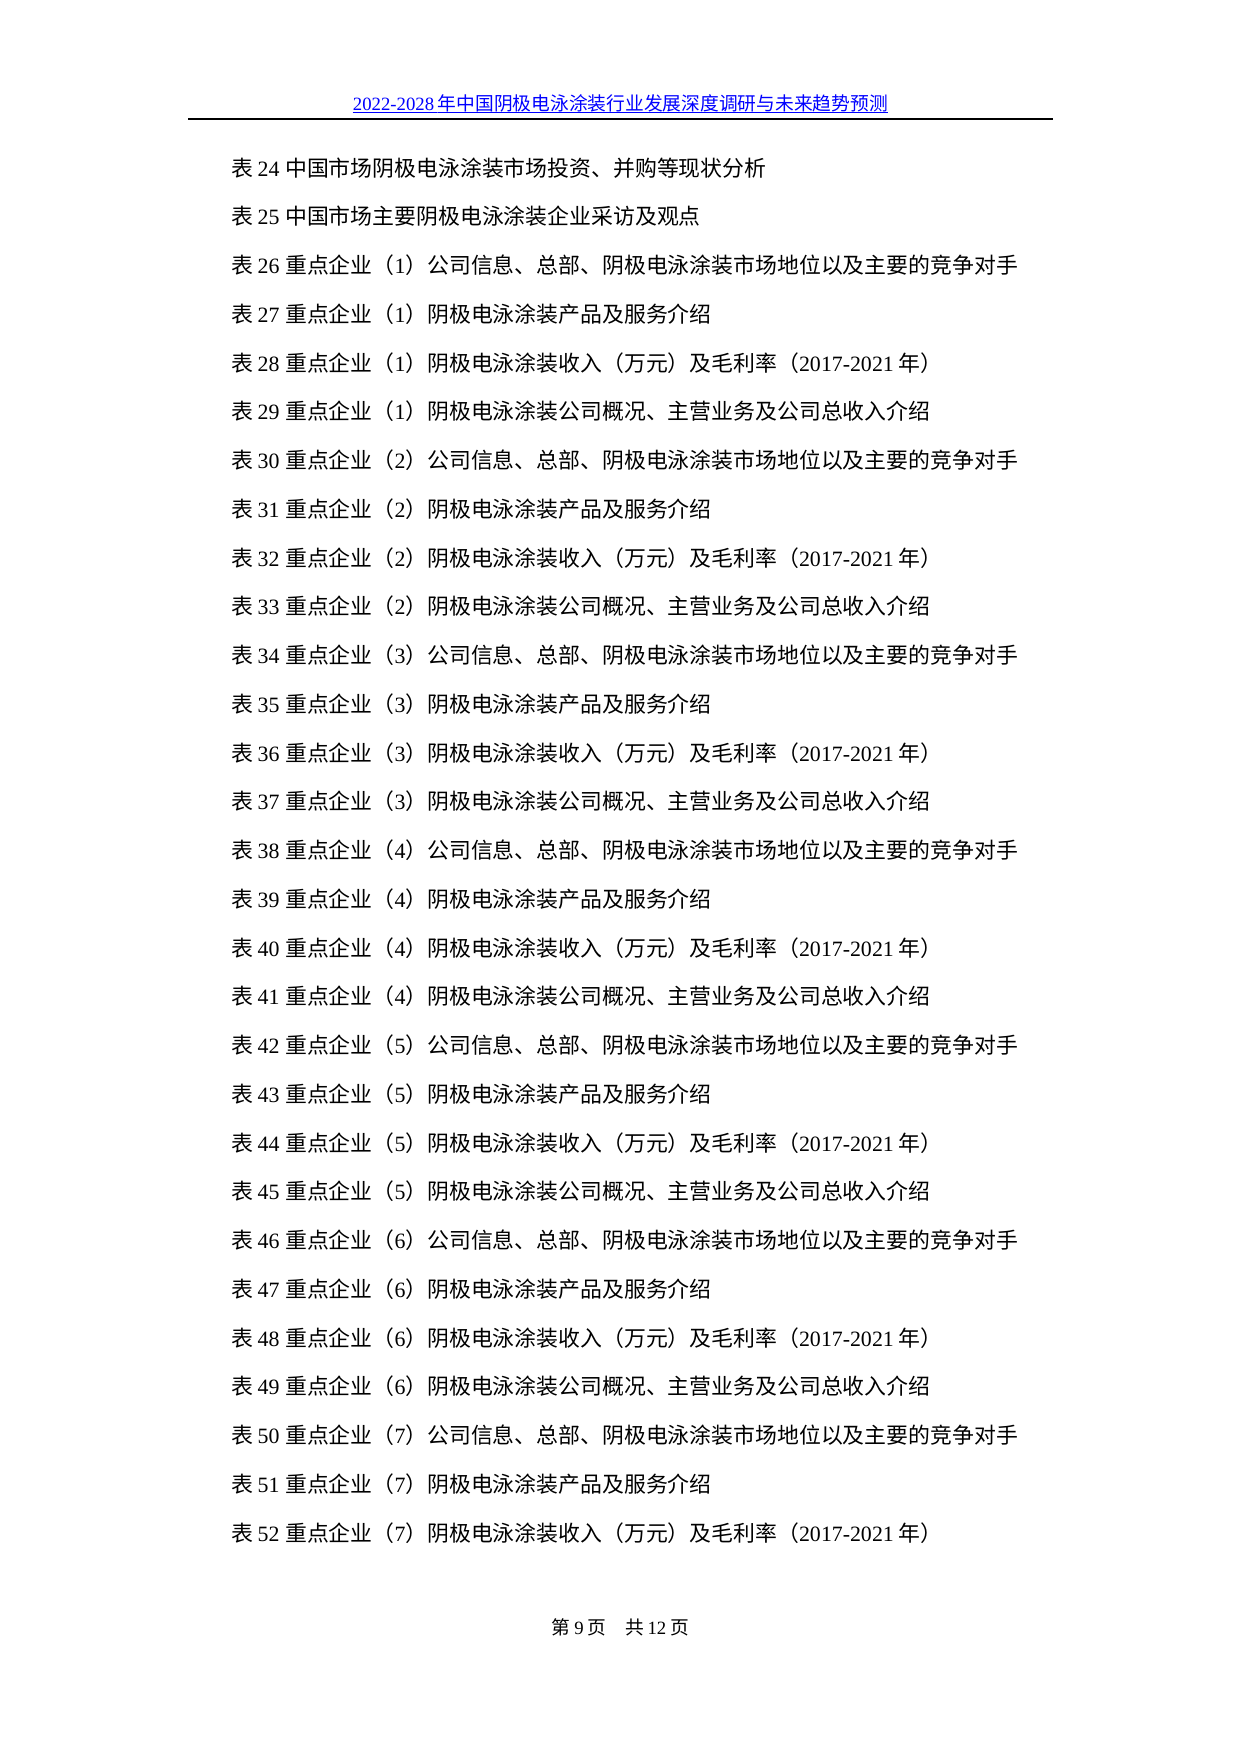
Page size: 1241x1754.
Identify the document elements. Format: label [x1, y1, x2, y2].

text [187, 150, 1053, 1548]
